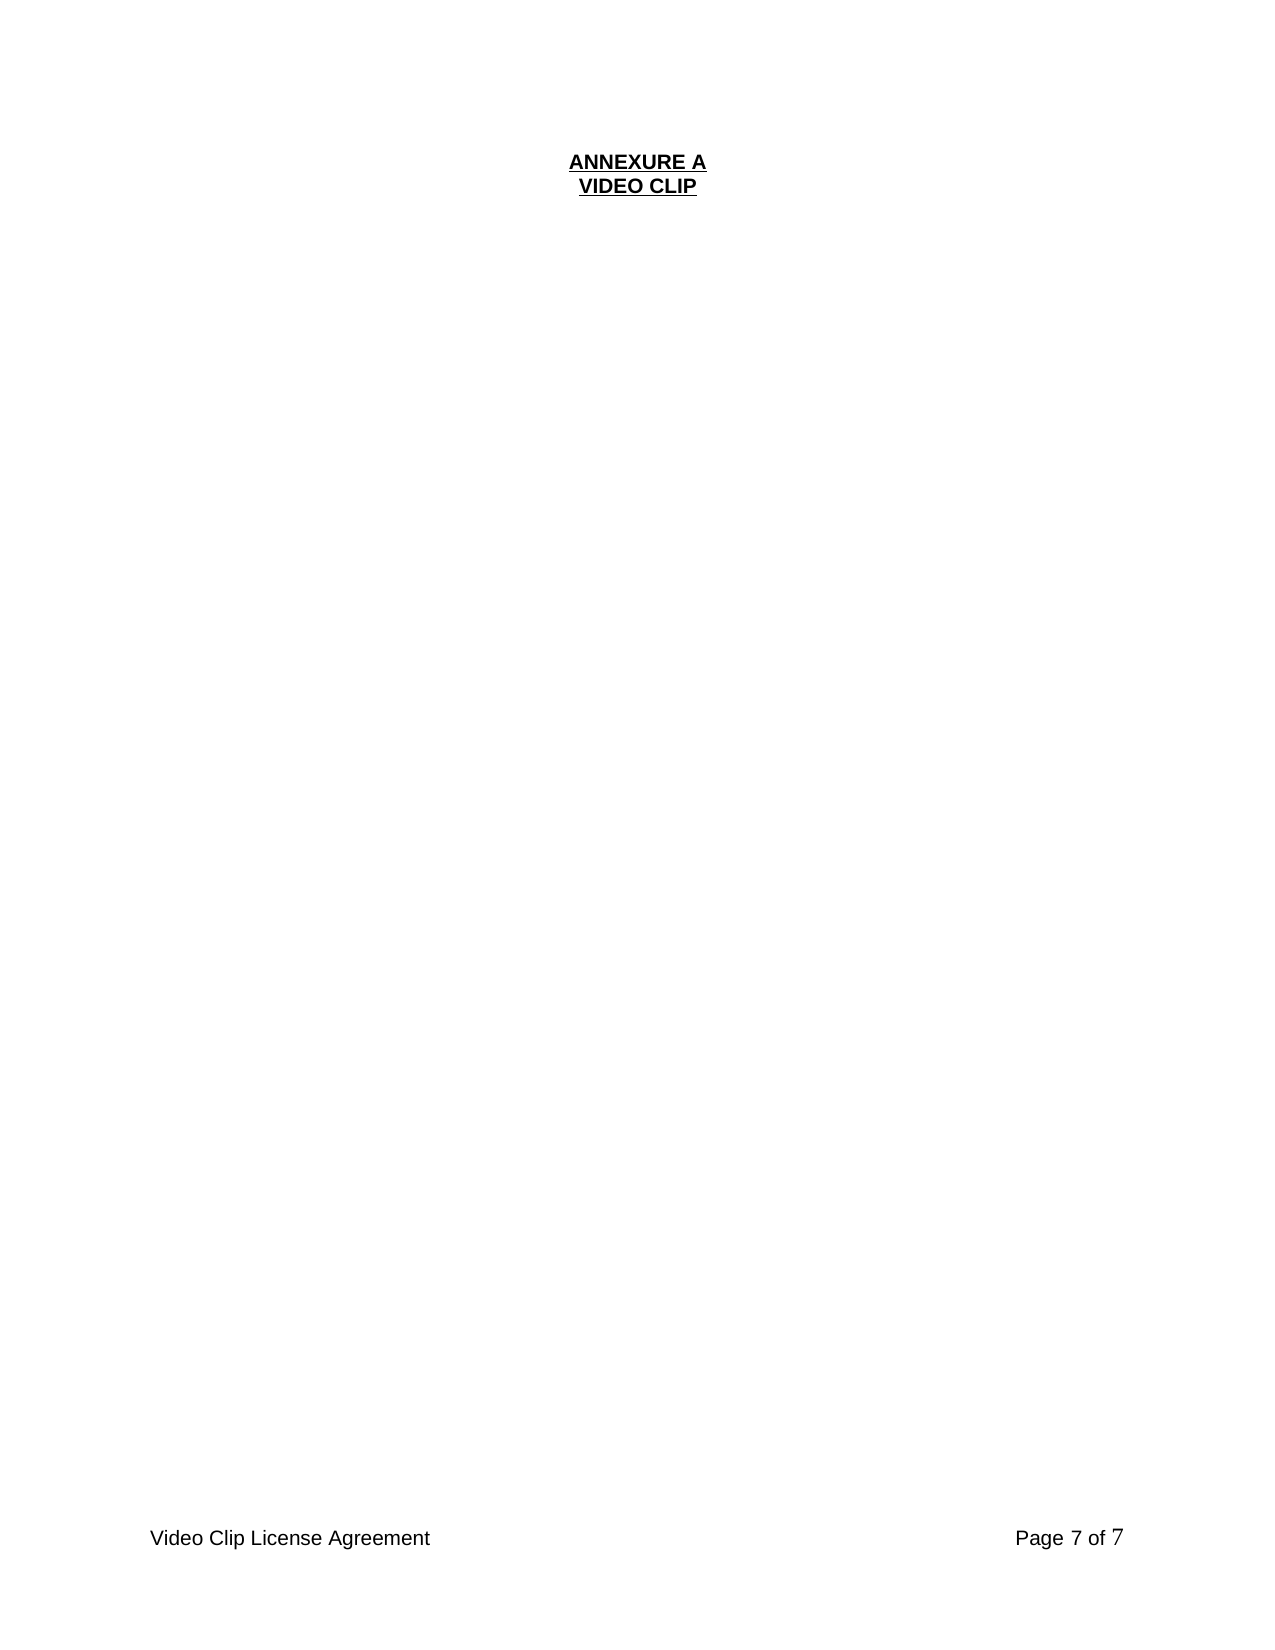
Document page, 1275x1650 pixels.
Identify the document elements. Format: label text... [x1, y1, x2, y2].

text VIDEO CLIP [150, 174, 1125, 198]
text ANNEXURE A [150, 150, 1125, 174]
